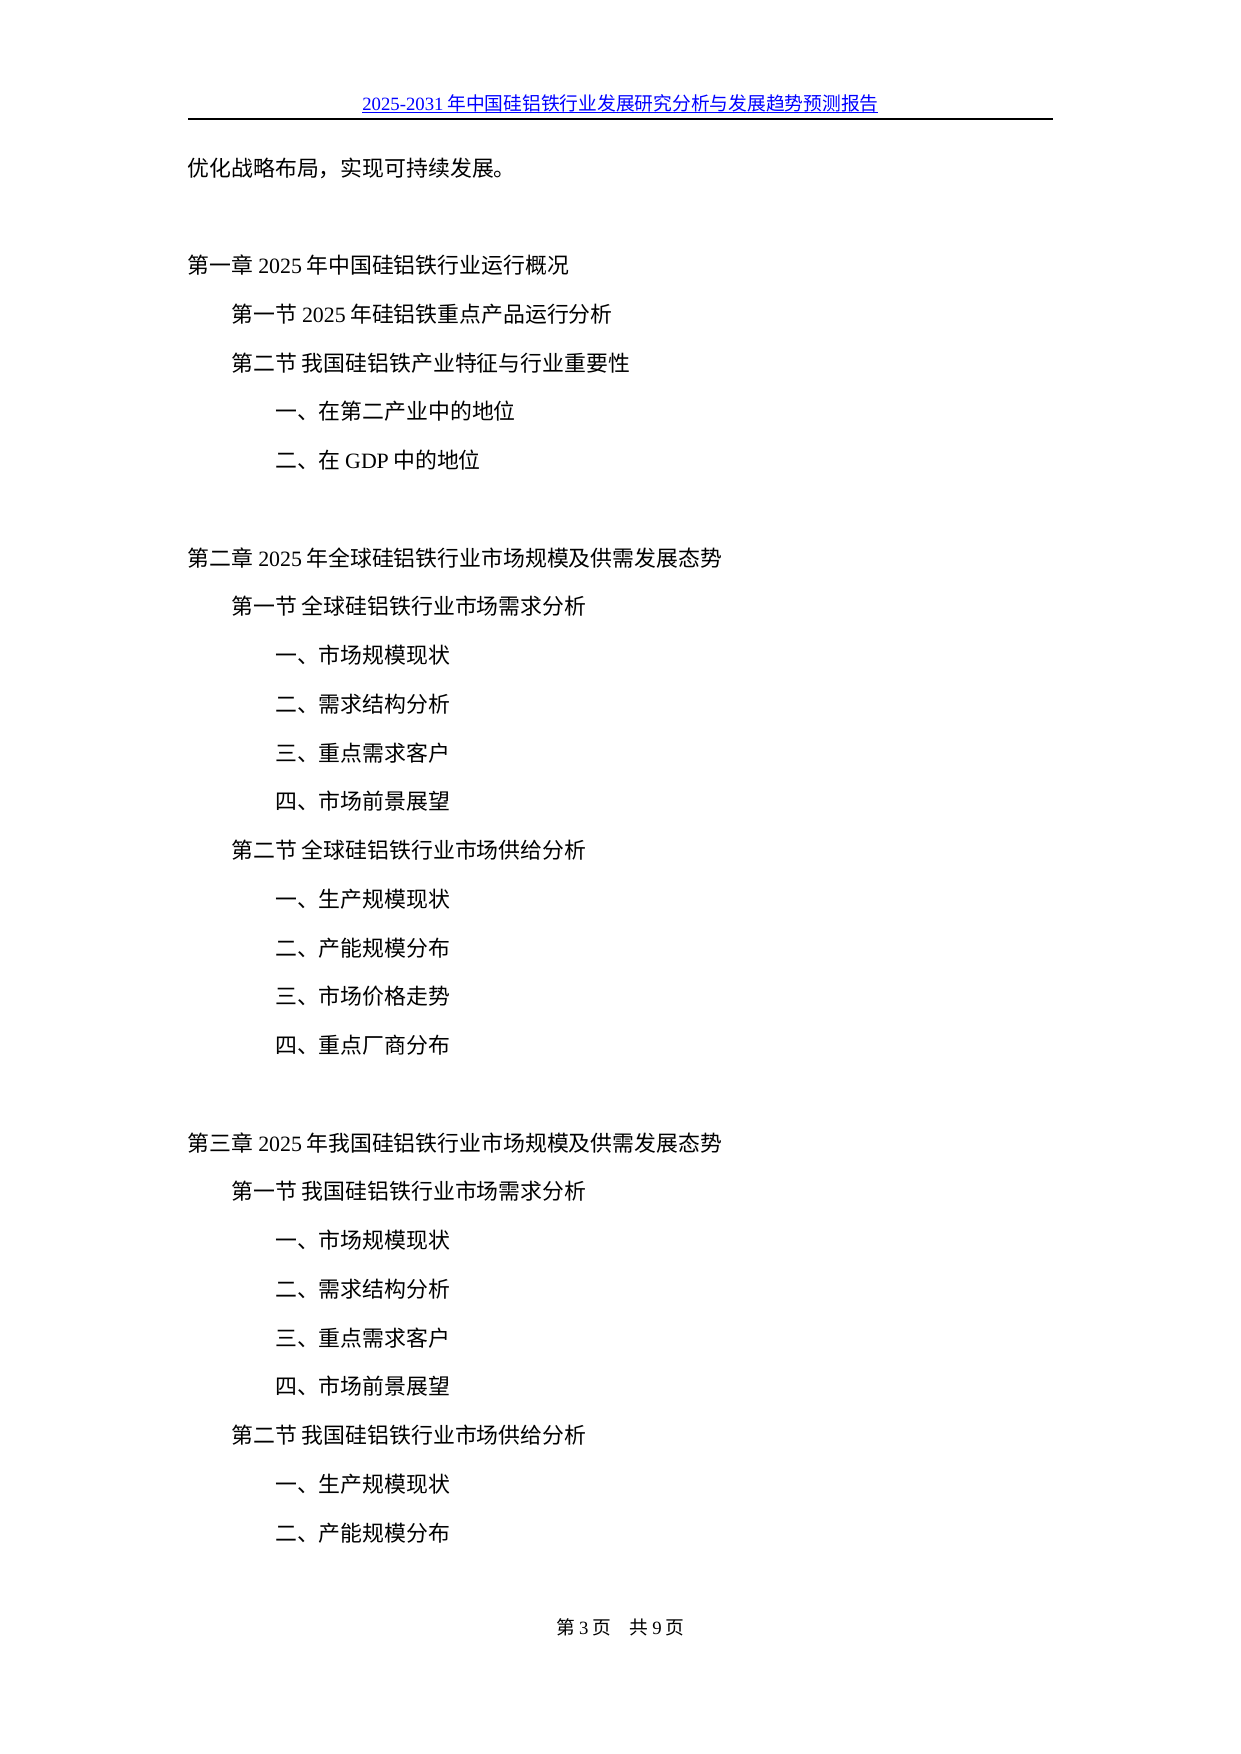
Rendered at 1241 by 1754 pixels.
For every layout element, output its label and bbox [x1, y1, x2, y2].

text [187, 150, 1053, 1548]
